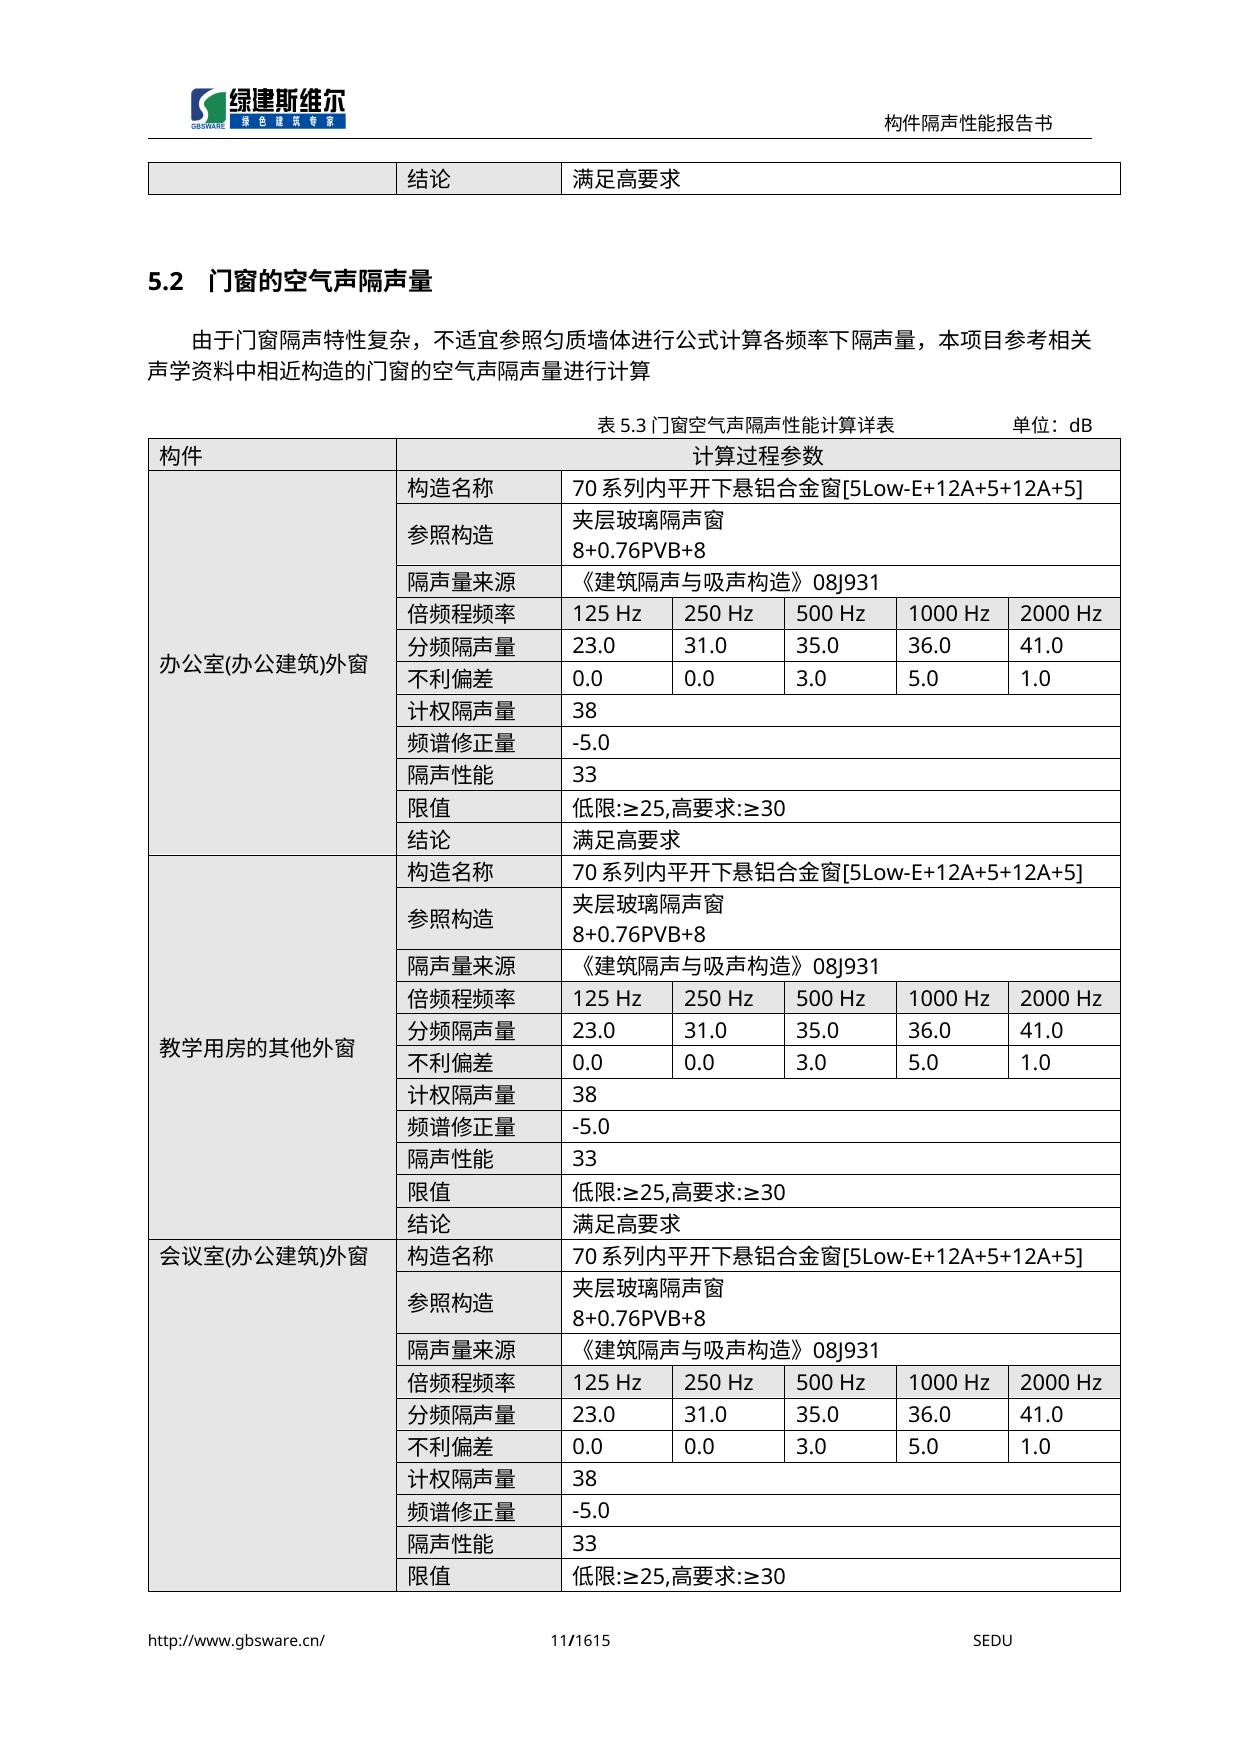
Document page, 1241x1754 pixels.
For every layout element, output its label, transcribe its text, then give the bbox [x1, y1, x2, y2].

table_cell 125 Hz [562, 1366, 672, 1397]
table_cell -5.0 [562, 727, 1120, 758]
table_cell 倍频程频率 [397, 982, 561, 1013]
table_cell 33 [562, 759, 1120, 790]
table_cell 低限:≥25,高要求:≥30 [562, 1175, 1120, 1206]
table_cell 满足高要求 [562, 823, 1120, 854]
table_cell 构造名称 [397, 471, 561, 503]
table_cell 限值 [397, 791, 561, 822]
table_cell 0.0 [673, 1046, 784, 1078]
table_cell 2000 Hz [1009, 982, 1120, 1013]
table_cell 5.0 [897, 1431, 1008, 1462]
table_cell 隔声量来源 [397, 566, 561, 597]
table_cell 分频隔声量 [397, 630, 561, 661]
table_cell 3.0 [785, 662, 896, 693]
table_cell 23.0 [562, 630, 672, 661]
table_cell 倍频程频率 [397, 1366, 561, 1397]
table_cell 1.0 [1009, 662, 1120, 693]
table_cell 500 Hz [785, 982, 896, 1013]
table_cell 250 Hz [673, 598, 784, 629]
table_cell 70系列内平开下悬铝合金窗[5Low-E+12A+5+12A+5] [562, 1240, 1120, 1271]
table_cell 35.0 [785, 1014, 896, 1045]
table_cell 结论 [397, 823, 561, 854]
table_cell 500 Hz [785, 1366, 896, 1397]
table_cell 不利偏差 [397, 662, 561, 693]
table_cell 36.0 [897, 630, 1008, 661]
table_cell 分频隔声量 [397, 1014, 561, 1045]
table_cell 分频隔声量 [397, 1399, 561, 1429]
table_cell 1000 Hz [897, 1366, 1008, 1397]
table_cell 低限:≥25,高要求:≥30 [562, 791, 1120, 822]
table_cell 隔声性能 [397, 759, 561, 790]
table_cell 125 Hz [562, 598, 672, 629]
table_cell 1000 Hz [897, 598, 1008, 629]
table_cell 构造名称 [397, 1240, 561, 1271]
table_cell 250 Hz [673, 1366, 784, 1397]
table_cell 隔声性能 [397, 1143, 561, 1174]
table_cell -5.0 [562, 1111, 1120, 1142]
table_cell 23.0 [562, 1399, 672, 1429]
text 表5.3 门窗空气声隔声性能计算详表 单位：dB [148, 411, 1092, 438]
table_cell 夹层玻璃隔声窗 8+0.76PVB+8 [562, 888, 1120, 949]
table_cell 隔声量来源 [397, 950, 561, 981]
table_cell 70系列内平开下悬铝合金窗[5Low-E+12A+5+12A+5] [562, 856, 1120, 887]
table_cell 满足高要求 [562, 163, 1120, 194]
table_cell 2000 Hz [1009, 1366, 1120, 1397]
table_cell 31.0 [673, 630, 784, 661]
table_cell 41.0 [1009, 1399, 1120, 1429]
table_cell 限值 [397, 1175, 561, 1206]
table_cell 办公室(办公建筑)外窗 [149, 471, 396, 854]
subtitle 门窗的空气声隔声量 [148, 261, 1092, 298]
table_cell 36.0 [897, 1014, 1008, 1045]
table_cell 不利偏差 [397, 1046, 561, 1078]
table_cell 频谱修正量 [397, 1111, 561, 1142]
table_cell 1.0 [1009, 1431, 1120, 1462]
table_cell 35.0 [785, 1399, 896, 1429]
table_cell 38 [562, 695, 1120, 726]
table_cell 计权隔声量 [397, 695, 561, 726]
table_cell 结论 [397, 1208, 561, 1239]
table_cell 0.0 [673, 1431, 784, 1462]
table_header 计算过程参数 [397, 439, 1120, 470]
table_cell 隔声性能 [397, 1527, 561, 1558]
table_cell 38 [562, 1079, 1120, 1110]
table_cell 1000 Hz [897, 982, 1008, 1013]
table_cell 频谱修正量 [397, 727, 561, 758]
table_cell 500 Hz [785, 598, 896, 629]
table_cell 低限:≥25,高要求:≥30 [562, 1559, 1120, 1591]
table_cell 参照构造 [397, 1272, 561, 1333]
table_cell 结论 [397, 163, 561, 194]
table_cell -5.0 [562, 1495, 1120, 1526]
table_cell 《建筑隔声与吸声构造》08J931 [562, 1334, 1120, 1365]
table_cell 3.0 [785, 1046, 896, 1078]
table_cell 会议室(办公建筑)外窗 [149, 1240, 396, 1591]
table_cell 计权隔声量 [397, 1079, 561, 1110]
table_cell 41.0 [1009, 1014, 1120, 1045]
table_cell 倍频程频率 [397, 598, 561, 629]
table_cell 构造名称 [397, 856, 561, 887]
table_cell 0.0 [562, 1431, 672, 1462]
table_header 构件 [149, 439, 396, 470]
table_cell 0.0 [673, 662, 784, 693]
table_cell 《建筑隔声与吸声构造》08J931 [562, 566, 1120, 597]
table_cell 3.0 [785, 1431, 896, 1462]
table_cell 参照构造 [397, 504, 561, 564]
text 由于门窗隔声特性复杂，不适宜参照匀质墙体进行公式计算各频率下隔声量，本项目参考相关声学资料中相近构造的门窗的空气声隔声量进行计算 [148, 323, 1092, 386]
table_cell 35.0 [785, 630, 896, 661]
picture [187, 88, 347, 130]
table_cell 夹层玻璃隔声窗 8+0.76PVB+8 [562, 504, 1120, 564]
table_cell 《建筑隔声与吸声构造》08J931 [562, 950, 1120, 981]
table_cell 23.0 [562, 1014, 672, 1045]
table_cell 0.0 [562, 662, 672, 693]
table_cell 计权隔声量 [397, 1463, 561, 1494]
table_cell 31.0 [673, 1014, 784, 1045]
table_cell 夹层玻璃隔声窗 8+0.76PVB+8 [562, 1272, 1120, 1333]
table_cell 125 Hz [562, 982, 672, 1013]
table_cell 满足高要求 [562, 1208, 1120, 1239]
table_cell 频谱修正量 [397, 1495, 561, 1526]
table_cell 41.0 [1009, 630, 1120, 661]
table_cell 5.0 [897, 662, 1008, 693]
table_cell 1.0 [1009, 1046, 1120, 1078]
table_cell 70系列内平开下悬铝合金窗[5Low-E+12A+5+12A+5] [562, 471, 1120, 503]
table_cell 2000 Hz [1009, 598, 1120, 629]
table_cell 38 [562, 1463, 1120, 1494]
table_cell 5.0 [897, 1046, 1008, 1078]
table_cell 33 [562, 1143, 1120, 1174]
table_cell 参照构造 [397, 888, 561, 949]
table_cell 限值 [397, 1559, 561, 1591]
table_cell 31.0 [673, 1399, 784, 1429]
table_cell 250 Hz [673, 982, 784, 1013]
table_cell 0.0 [562, 1046, 672, 1078]
table_cell 36.0 [897, 1399, 1008, 1429]
table_cell 33 [562, 1527, 1120, 1558]
table_cell 教学用房的其他外窗 [149, 856, 396, 1239]
table_cell 不利偏差 [397, 1431, 561, 1462]
table_cell 隔声量来源 [397, 1334, 561, 1365]
